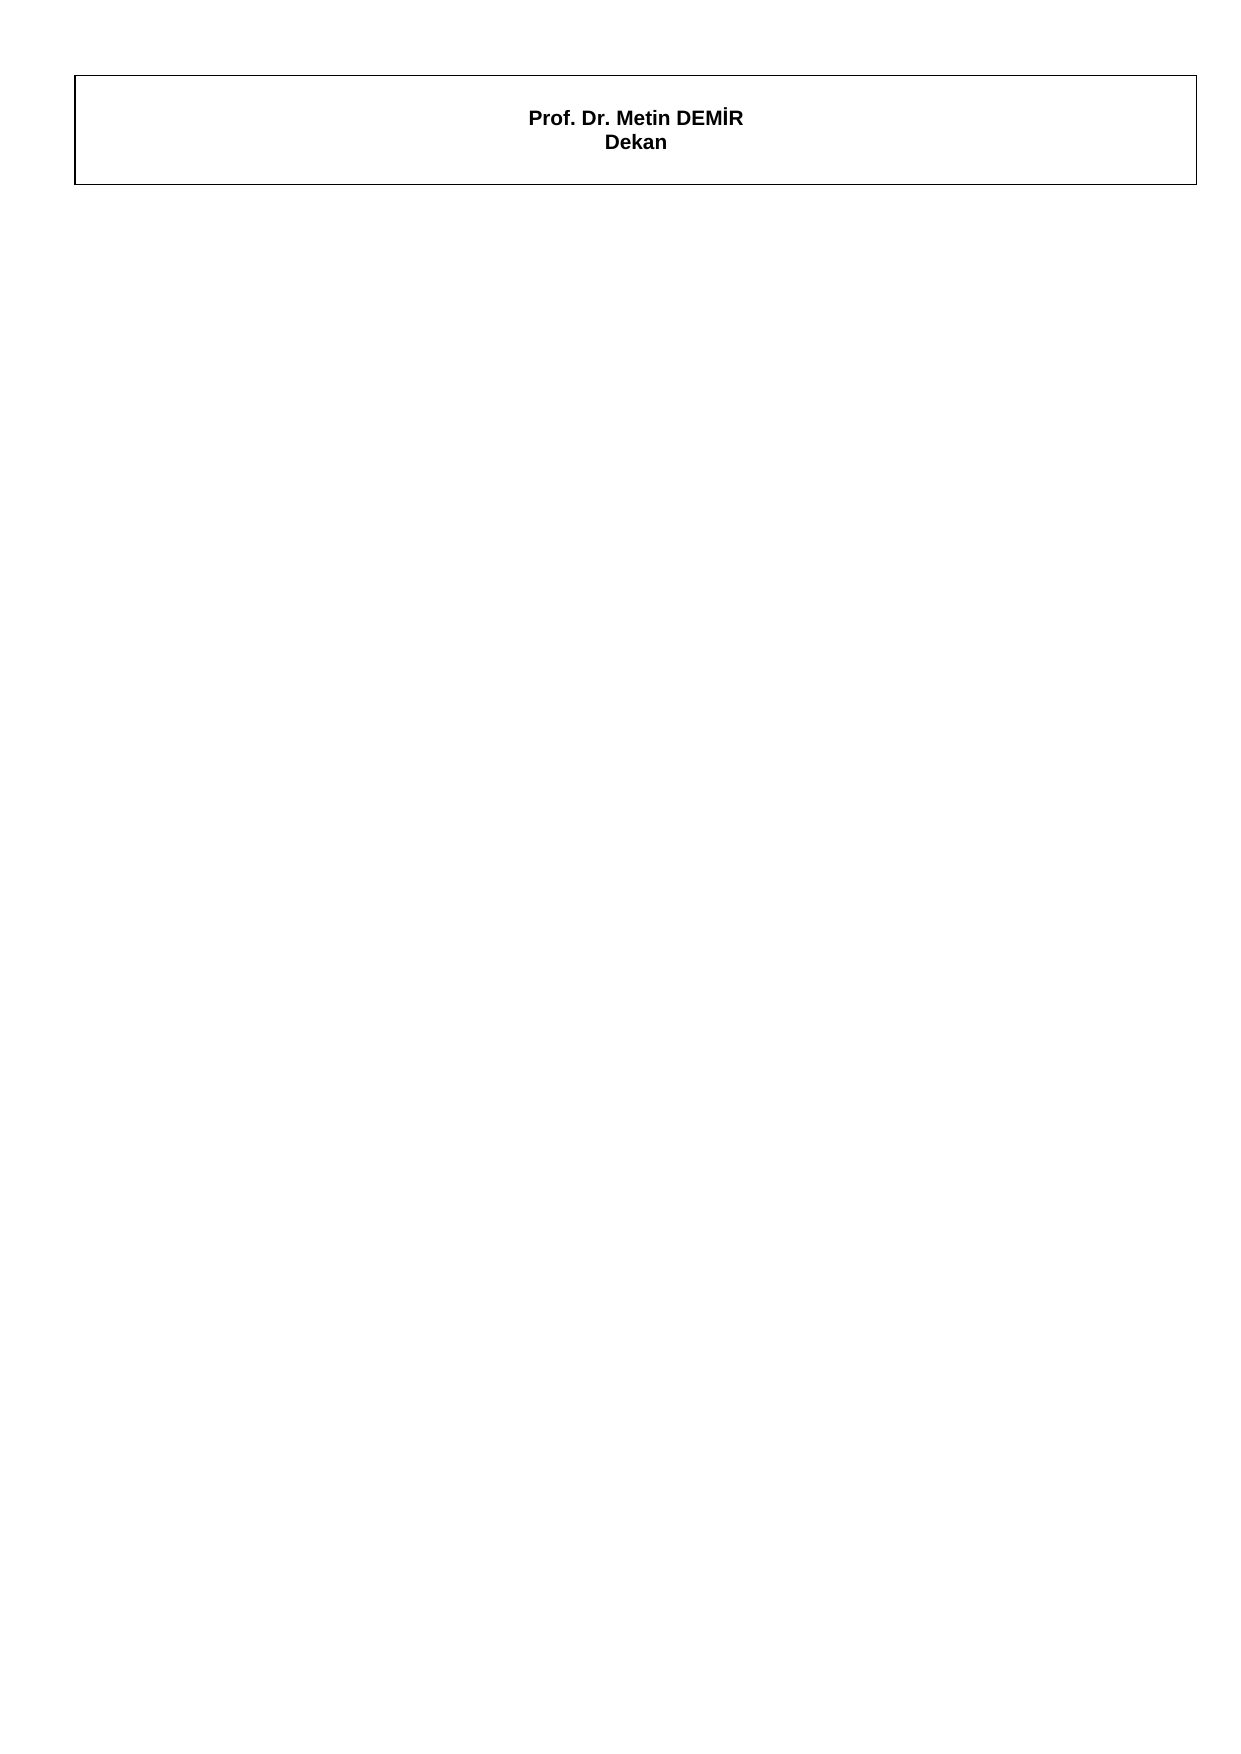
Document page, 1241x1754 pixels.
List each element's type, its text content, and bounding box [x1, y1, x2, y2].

table_cell Prof. Dr. Metin DEMİR Dekan [76, 76, 1196, 184]
